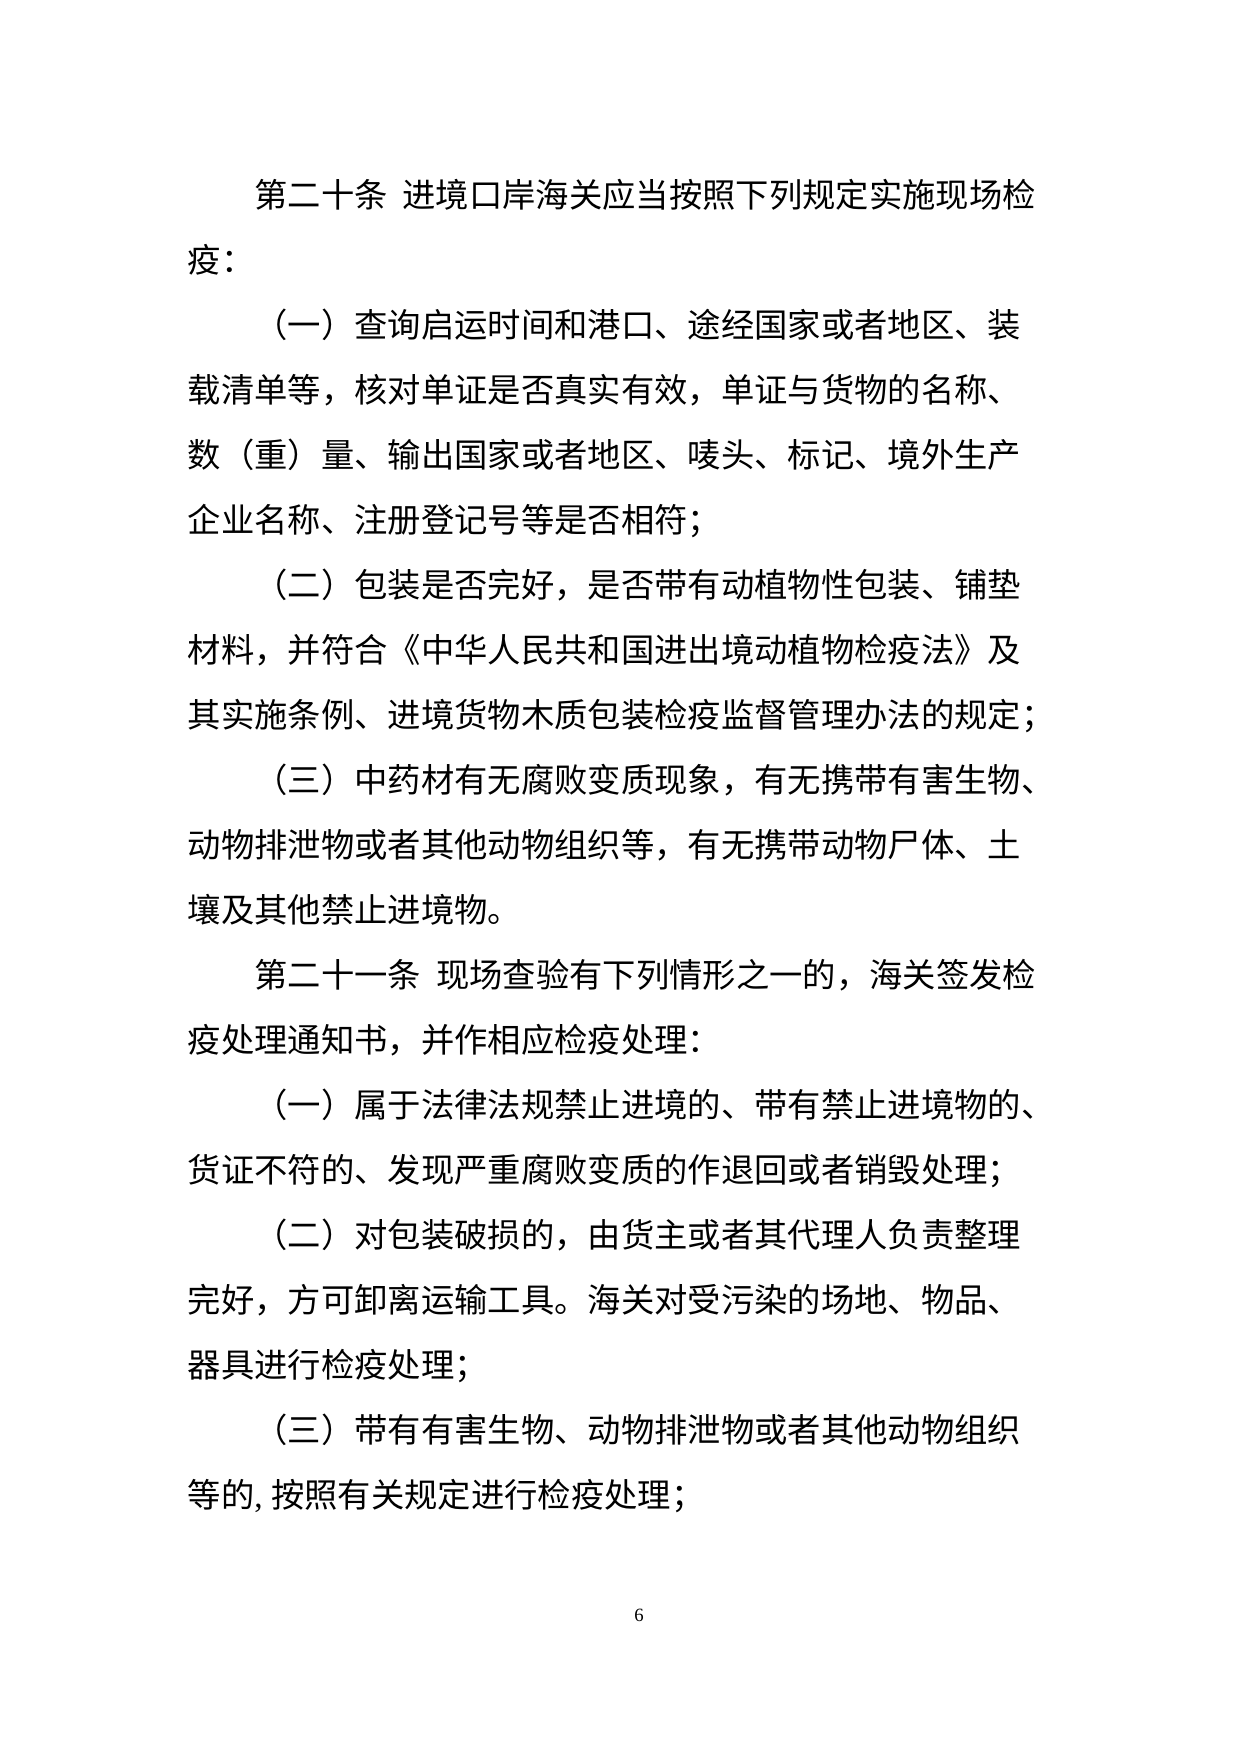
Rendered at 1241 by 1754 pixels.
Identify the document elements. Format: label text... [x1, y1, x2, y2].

text （一）属于法律法规禁止进境的、带有禁止进境物的、货证不符的、发现严重腐败变质的作退回或者销毁处理； [187, 1070, 1053, 1200]
text （三）带有有害生物、动物排泄物或者其他动物组织等的, 按照有关规定进行检疫处理； [187, 1395, 1053, 1525]
text （二）包装是否完好，是否带有动植物性包装、铺垫材料，并符合《中华人民共和国进出境动植物检疫法》及其实施条例、进境货物木质包装检疫监督管理办法的规定； [187, 550, 1053, 745]
text （三）中药材有无腐败变质现象，有无携带有害生物、动物排泄物或者其他动物组织等，有无携带动物尸体、土壤及其他禁止进境物。 [187, 745, 1053, 940]
text 第二十一条 现场查验有下列情形之一的，海关签发检疫处理通知书，并作相应检疫处理： [187, 940, 1053, 1070]
text （二）对包装破损的，由货主或者其代理人负责整理完好，方可卸离运输工具。海关对受污染的场地、物品、器具进行检疫处理； [187, 1200, 1053, 1395]
text （一）查询启运时间和港口、途经国家或者地区、装载清单等，核对单证是否真实有效，单证与货物的名称、数（重）量、输出国家或者地区、唛头、标记、境外生产企业名称、注册登记号等是否相符； [187, 290, 1053, 550]
text 第二十条 进境口岸海关应当按照下列规定实施现场检疫： [187, 160, 1053, 290]
